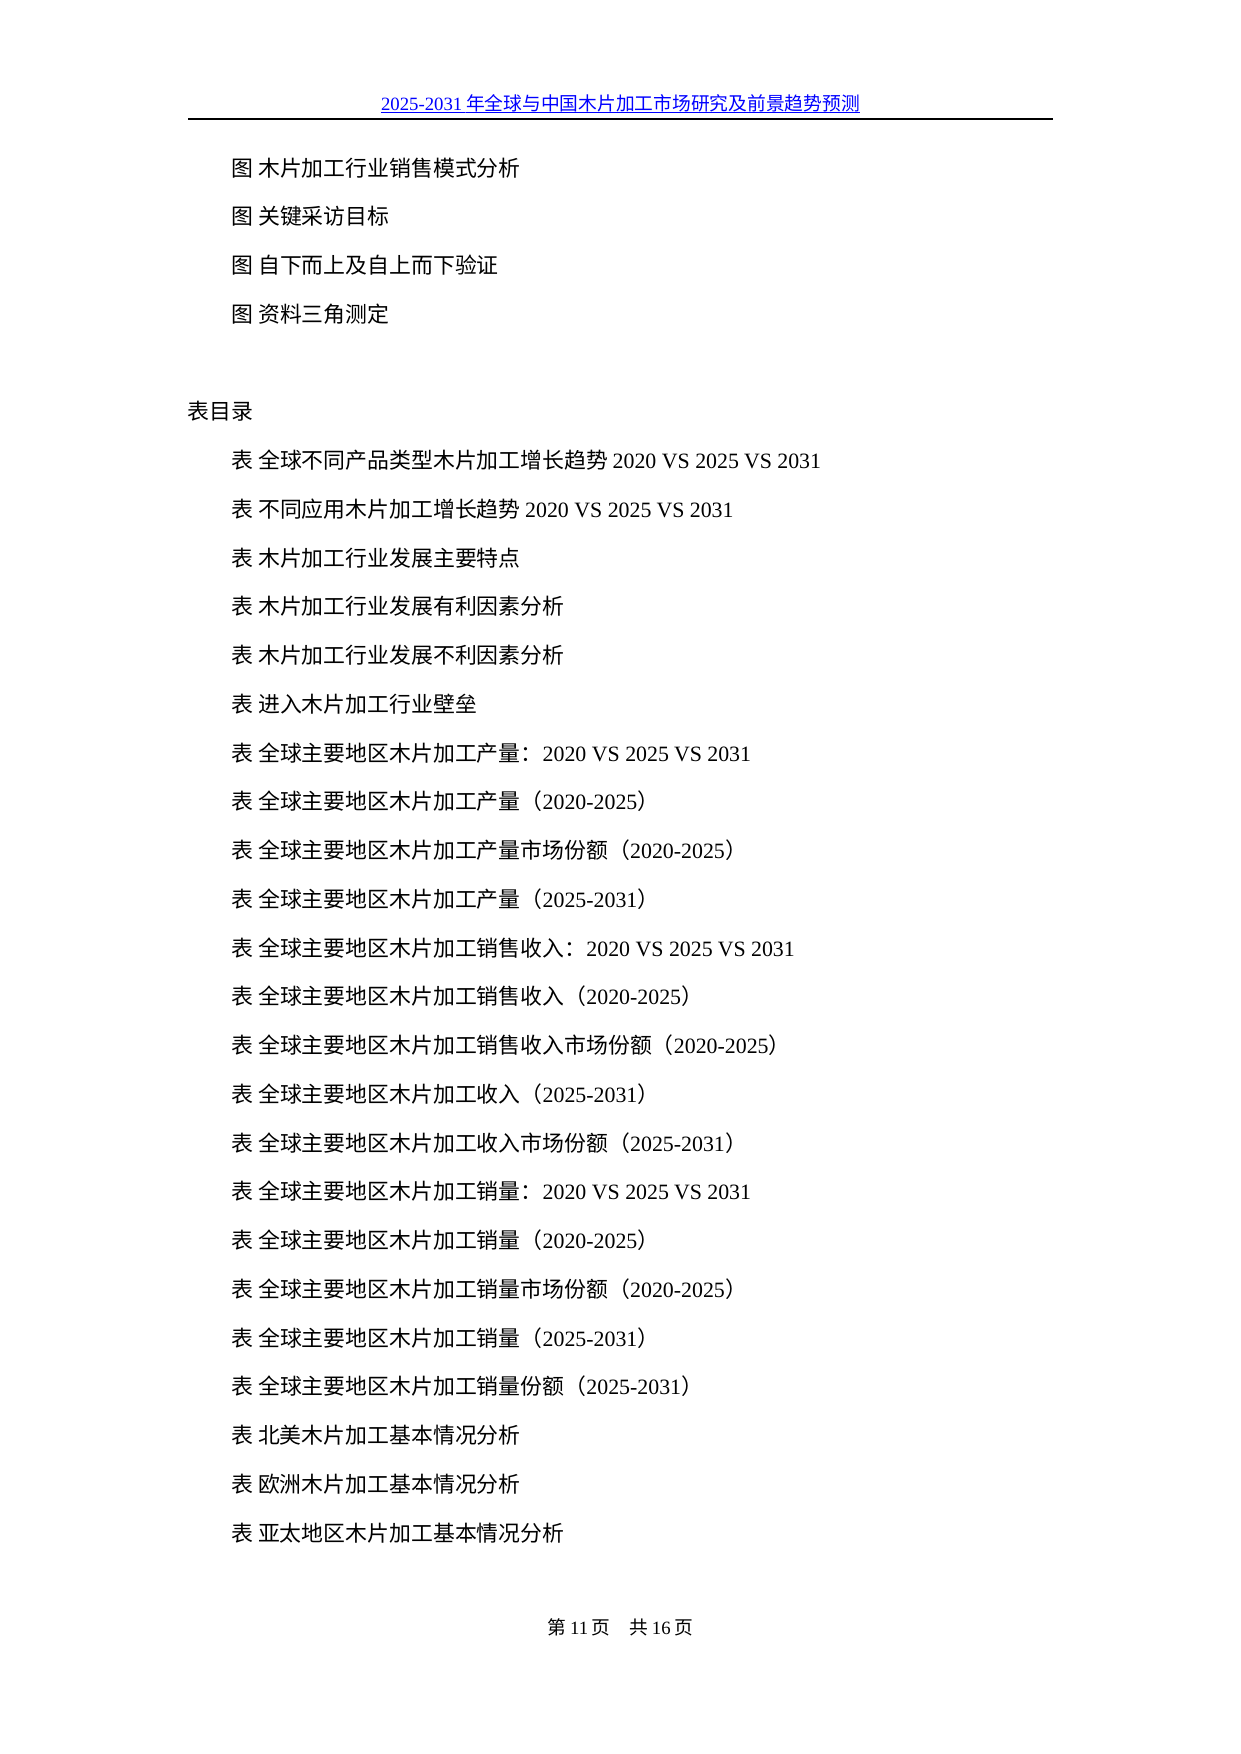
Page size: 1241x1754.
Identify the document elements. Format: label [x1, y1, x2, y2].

text [187, 150, 1053, 1548]
